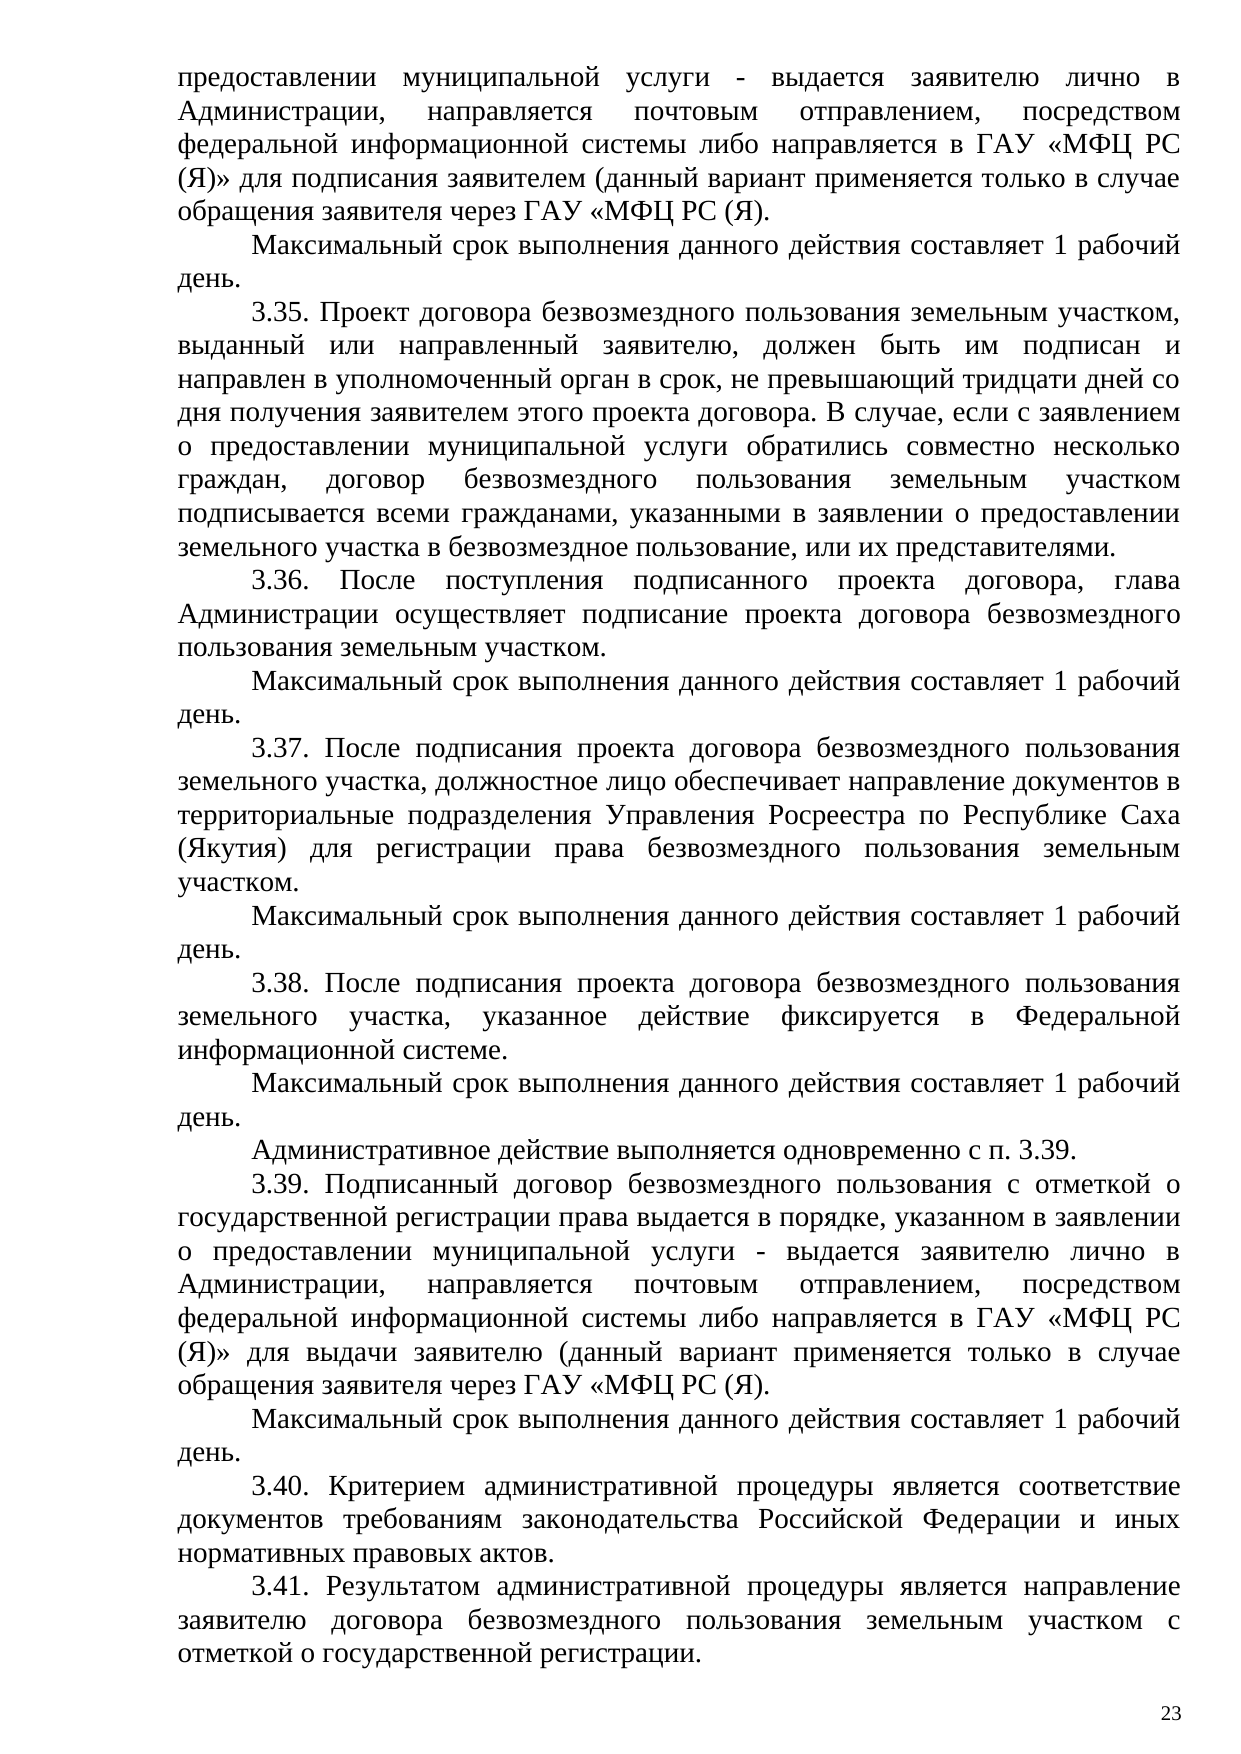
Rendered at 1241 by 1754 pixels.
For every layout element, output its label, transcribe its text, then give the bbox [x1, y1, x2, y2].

text 3.39. Подписанный договор безвозмездного пользования с отметкой о государственной регистрации права выдается в порядке, указанном в заявлении о предоставлении муниципальной услуги - выдается заявителю лично в Администрации, направляется почтовым отправлением, посредством федеральной информационной системы либо направляется в ГАУ «МФЦ PC (Я)» для выдачи заявителю (данный вариант применяется только в случае обращения заявителя через ГАУ «МФЦ PC (Я). [177, 1166, 1181, 1401]
text 3.35. Проект договора безвозмездного пользования земельным участком, выданный или направленный заявителю, должен быть им подписан и направлен в уполномоченный орган в срок, не превышающий тридцати дней со дня получения заявителем этого проекта договора. В случае, если с заявлением о предоставлении муниципальной услуги обратились совместно несколько граждан, договор безвозмездного пользования земельным участком подписывается всеми гражданами, указанными в заявлении о предоставлении земельного участка в безвозмездное пользование, или их представителями. [177, 294, 1181, 562]
text 3.38. После подписания проекта договора безвозмездного пользования земельного участка, указанное действие фиксируется в Федеральной информационной системе. [177, 965, 1181, 1065]
text 3.40. Критерием административной процедуры является соответствие документов требованиям законодательства Российской Федерации и иных нормативных правовых актов. [177, 1468, 1181, 1568]
text Максимальный срок выполнения данного действия составляет 1 рабочий день. [177, 663, 1181, 730]
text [177, 59, 1181, 227]
text 3.37. После подписания проекта договора безвозмездного пользования земельного участка, должностное лицо обеспечивает направление документов в территориальные подразделения Управления Росреестра по Республике Саха (Якутия) для регистрации права безвозмездного пользования земельным участком. [177, 730, 1181, 898]
text Максимальный срок выполнения данного действия составляет 1 рабочий день. [177, 1065, 1181, 1132]
text 3.36. После поступления подписанного проекта договора, глава Администрации осуществляет подписание проекта договора безвозмездного пользования земельным участком. [177, 562, 1181, 663]
text Максимальный срок выполнения данного действия составляет 1 рабочий день. [177, 1401, 1181, 1468]
text Максимальный срок выполнения данного действия составляет 1 рабочий день. [177, 227, 1181, 294]
text Административное действие выполняется одновременно с п. 3.39. [177, 1132, 1181, 1166]
text Максимальный срок выполнения данного действия составляет 1 рабочий день. [177, 898, 1181, 965]
text 3.41. Результатом административной процедуры является направление заявителю договора безвозмездного пользования земельным участком с отметкой о государственной регистрации. [177, 1568, 1181, 1669]
